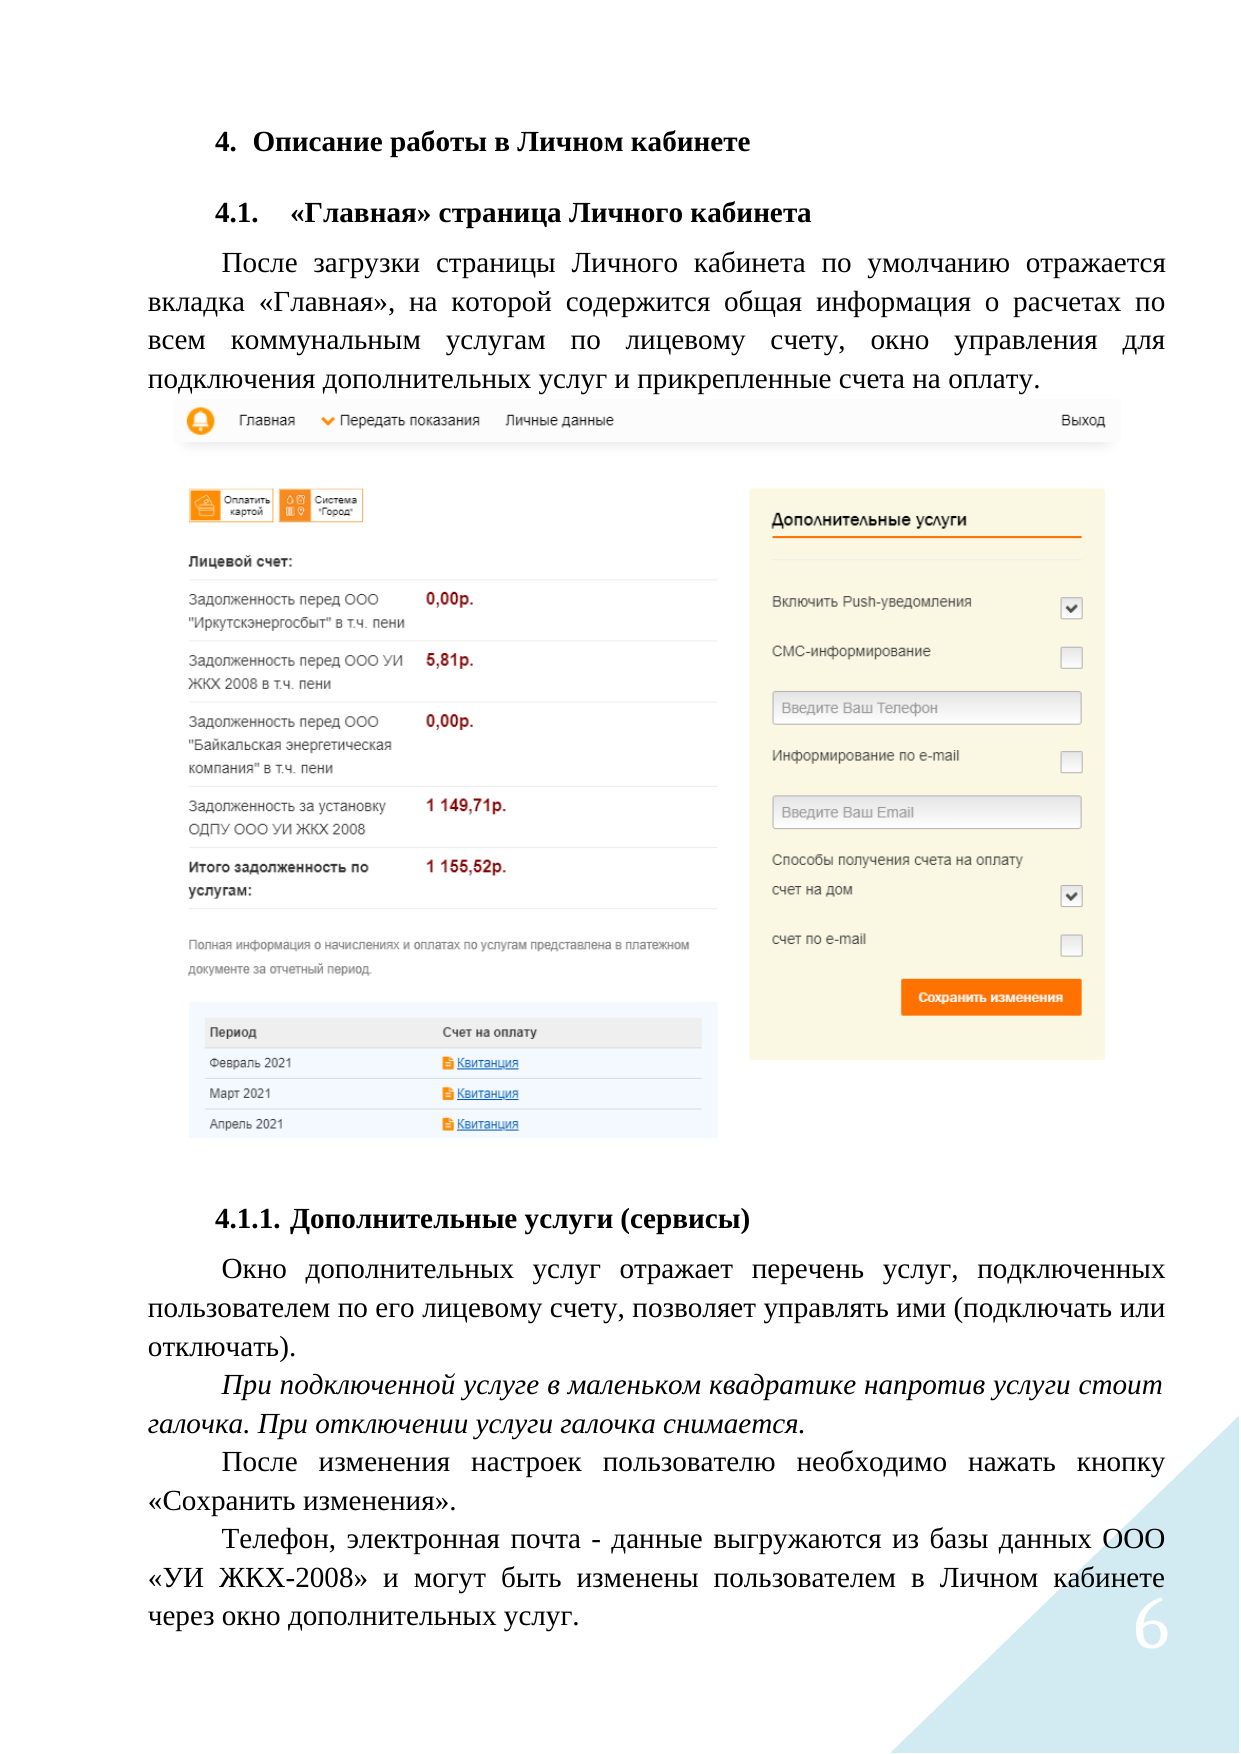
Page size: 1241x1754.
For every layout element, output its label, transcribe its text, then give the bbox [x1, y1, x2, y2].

text После загрузки страницы Личного кабинета по умолчанию отражается вкладка «Главная», на которой содержится общая информация о расчетах по всем коммунальным услугам по лицевому счету, окно управления для подключения дополнительных услуг и прикрепленные счета на оплату. [148, 245, 1166, 394]
text Телефон, электронная почта - данные выгружаются из базы данных ООО «УИ ЖКХ-2008» и могут быть изменены пользователем в Личном кабинете через окно дополнительных услуг. [148, 1521, 1166, 1632]
text При подключенной услуге в маленьком квадратике напротив услуги стоит галочка. При отключении услуги галочка снимается. [148, 1367, 1166, 1439]
subtitle Дополнительные услуги (сервисы) [215, 1201, 1152, 1235]
text После изменения настроек пользователю необходимо нажать кнопку «Сохранить изменения». [148, 1444, 1166, 1516]
picture [169, 399, 1145, 1138]
subtitle «Главная» страница Личного кабинета [215, 195, 1152, 228]
text Окно дополнительных услуг отражает перечень услуг, подключенных пользователем по его лицевому счету, позволяет управлять ими (подключать или отключать). [148, 1252, 1166, 1362]
subtitle Описание работы в Личном кабинете [215, 124, 1152, 157]
